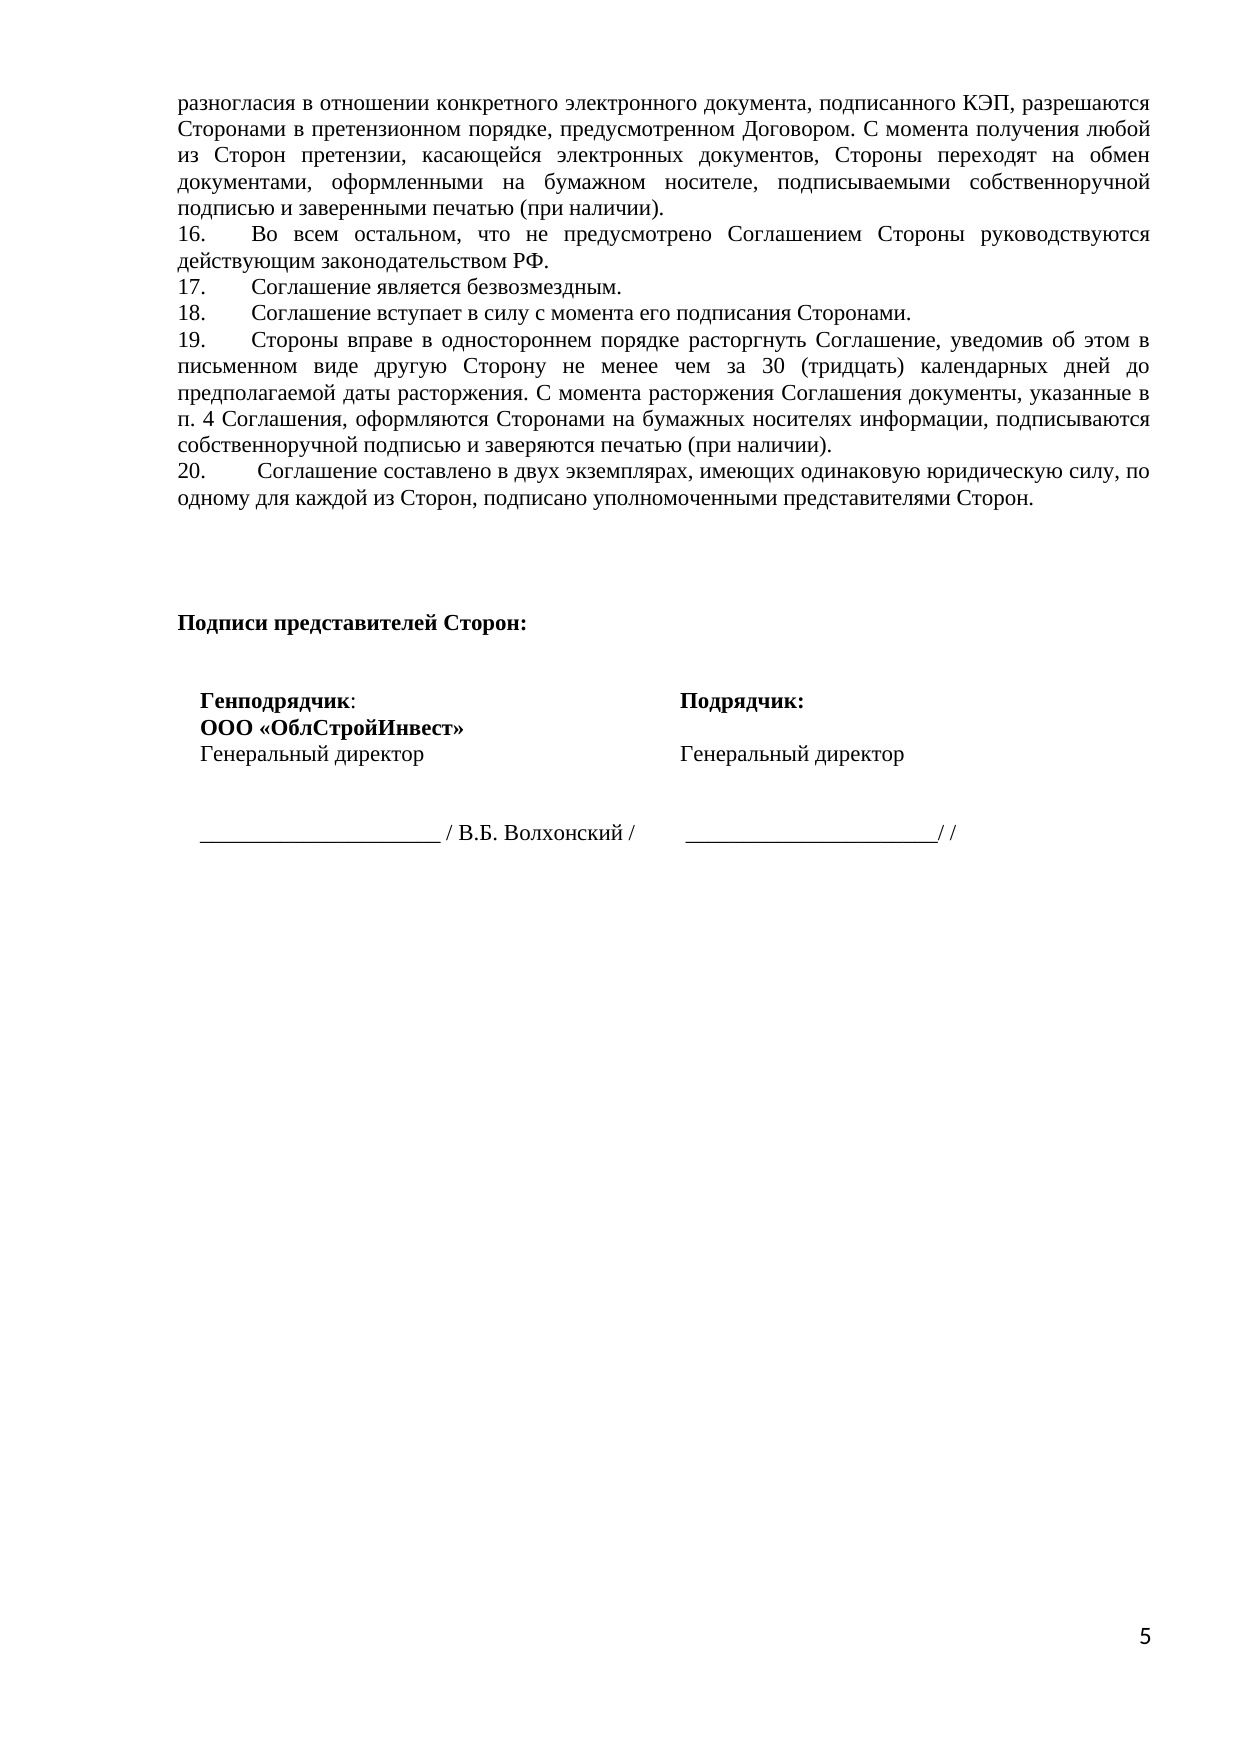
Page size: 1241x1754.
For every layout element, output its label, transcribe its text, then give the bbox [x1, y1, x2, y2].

text 18. Соглашение вступает в силу с момента его подписания Сторонами. [177, 299, 1152, 326]
table_header Генподрядчик: ООО «ОблСтройИнвест» [189, 661, 669, 740]
table_header Подрядчик: [669, 661, 1152, 740]
text Подписи представителей Сторон: [177, 608, 1152, 635]
text 17. Соглашение является безвозмездным. [177, 273, 1152, 299]
text 19. Стороны вправе в одностороннем порядке расторгнуть Соглашение, уведомив об этом в письменном виде другую Сторону не менее чем за 30 (тридцать) календарных дней до предполагаемой даты расторжения. С момента расторжения Соглашения документы, указанные в п. 4 Соглашения, оформляются Сторонами на бумажных носителях информации, подписываются собственноручной подписью и заверяются печатью (при наличии). [177, 326, 1152, 458]
table_cell Генеральный директор _____________________ / В.Б. Волхонский / [189, 740, 669, 872]
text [177, 89, 1152, 220]
text 20. Соглашение составлено в двух экземплярах, имеющих одинаковую юридическую силу, по одному для каждой из Сторон, подписано уполномоченными представителями Сторон. [177, 458, 1152, 510]
text 16. Во всем остальном, что не предусмотрено Соглашением Стороны руководствуются действующим законодательством РФ. [177, 220, 1152, 273]
table_cell Генеральный директор ______________________/ / [669, 740, 1152, 872]
